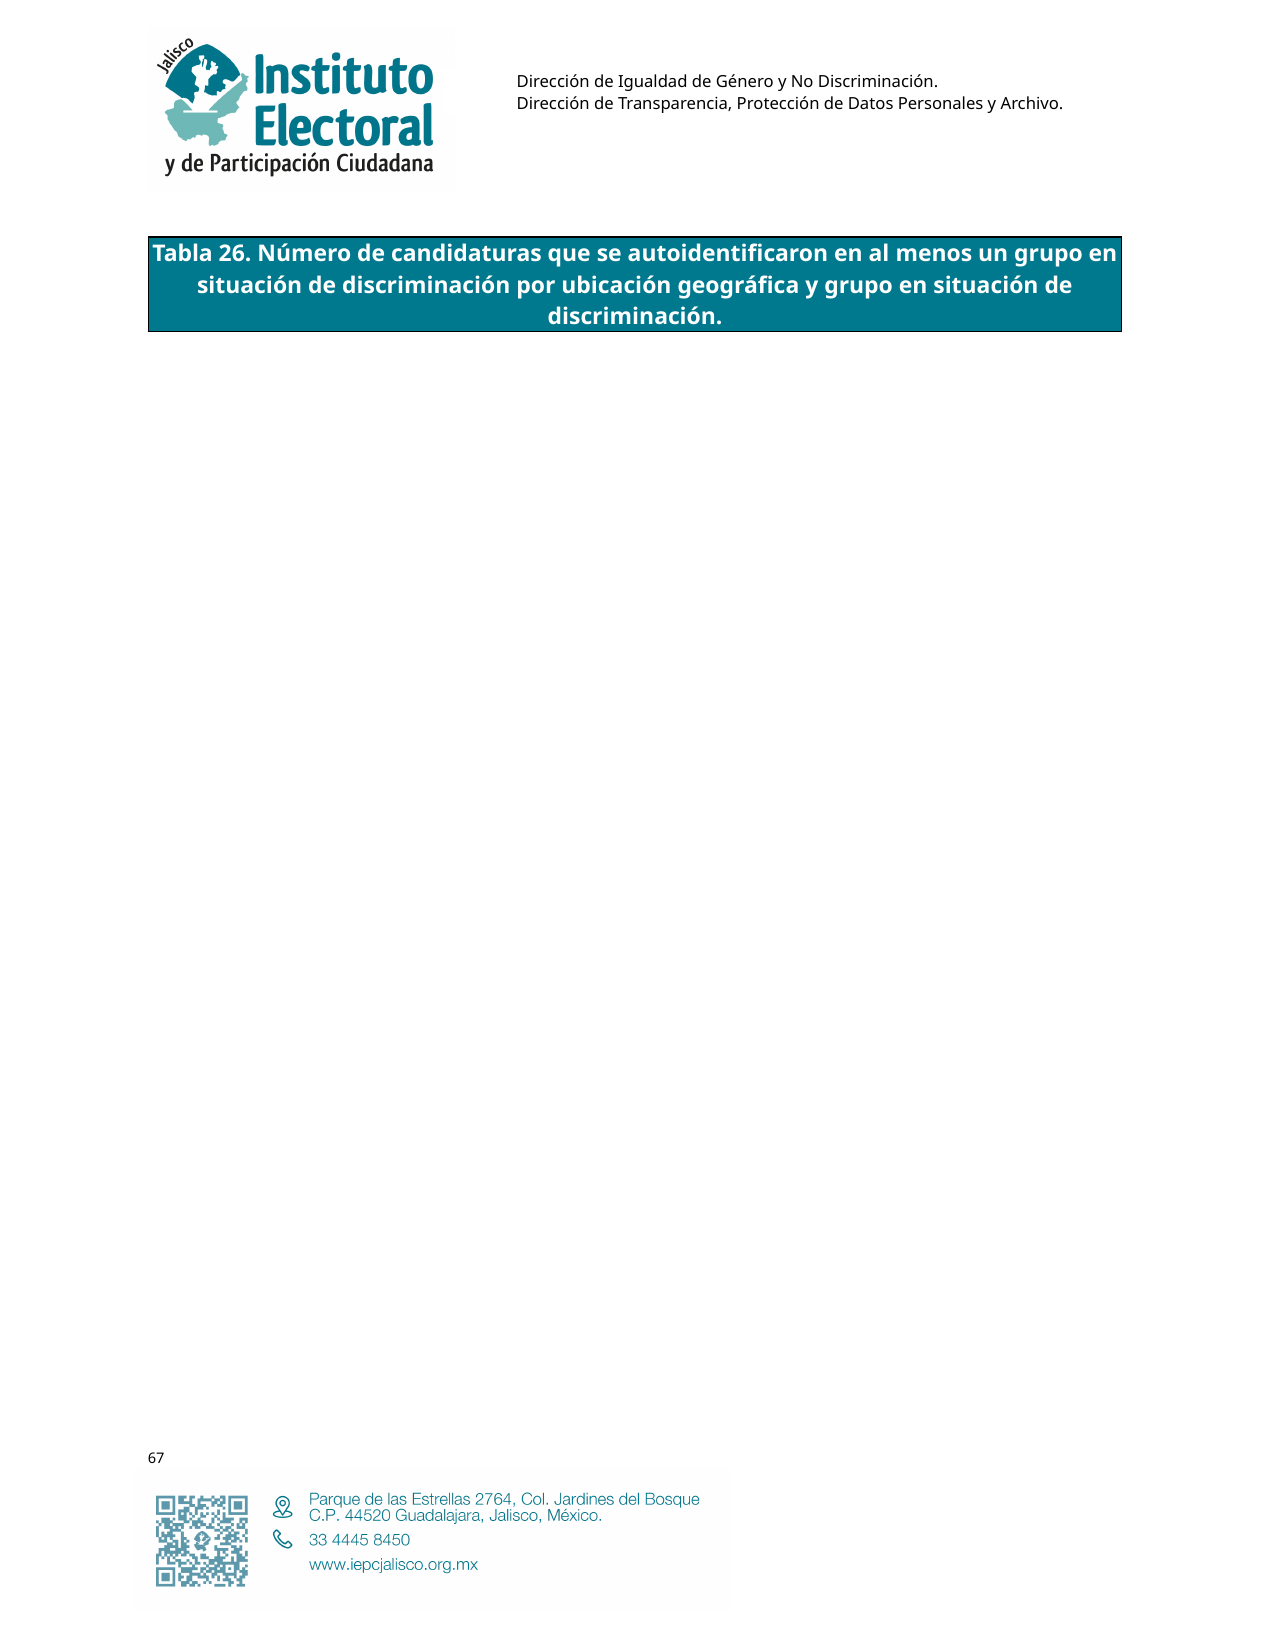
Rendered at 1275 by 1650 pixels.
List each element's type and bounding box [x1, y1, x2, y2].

picture [147, 27, 455, 192]
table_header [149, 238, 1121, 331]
picture [132, 1468, 732, 1610]
